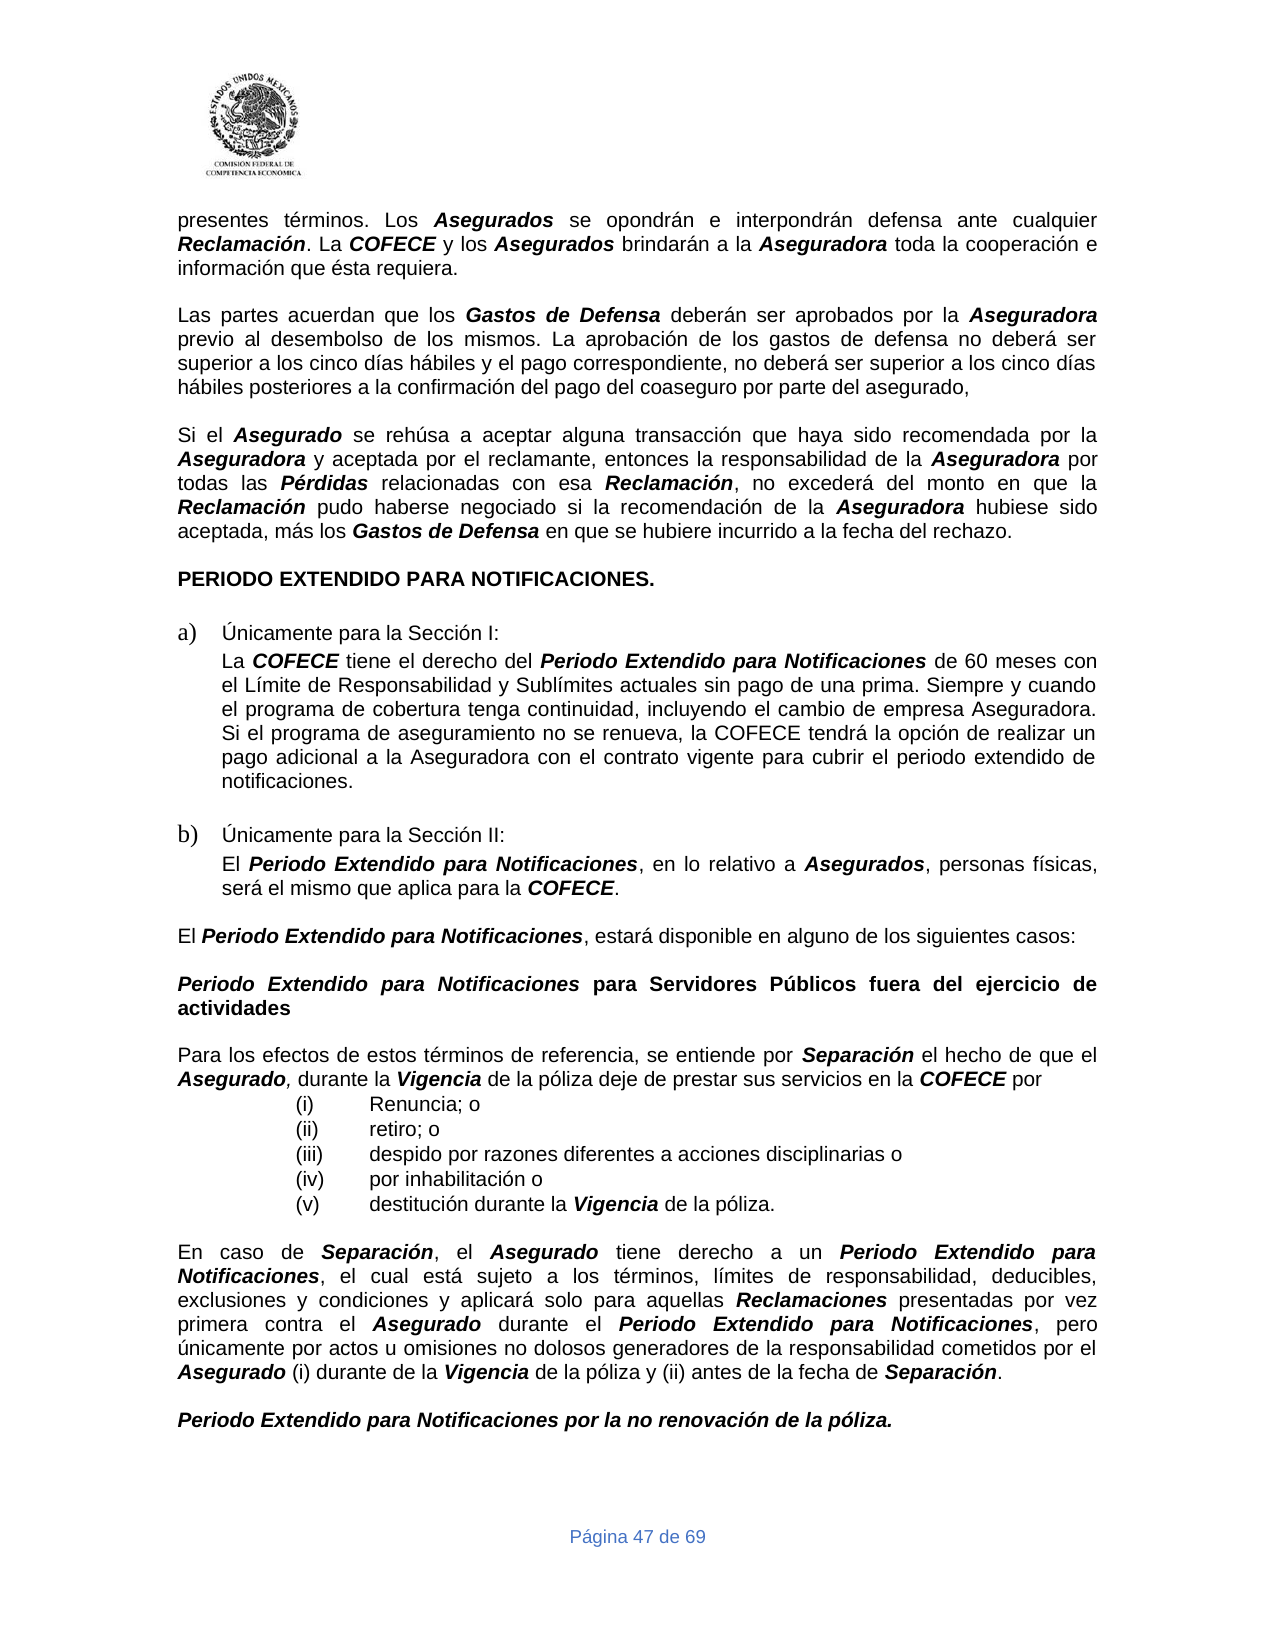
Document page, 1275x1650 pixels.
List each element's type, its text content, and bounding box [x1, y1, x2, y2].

picture [188, 73, 322, 179]
list Únicamente para la Sección I: [177, 617, 1098, 646]
text El Periodo Extendido para Notificaciones, en lo relativo a Asegurados, personas físicas, será el mismo que aplica para la COFECE. [222, 852, 1098, 899]
list Únicamente para la Sección II: [177, 819, 1098, 848]
list destitución durante la Vigencia de la póliza. [295, 1191, 1098, 1216]
text El Periodo Extendido para Notificaciones, estará disponible en alguno de los siguientes casos: [177, 923, 1098, 947]
text Periodo Extendido para Notificaciones para Servidores Públicos fuera del ejercicio de actividades [177, 971, 1098, 1019]
list Renuncia; o [295, 1091, 1098, 1116]
text Para los efectos de estos términos de referencia, se entiende por Separación el hecho de que el Asegurado, durante la Vigencia de la póliza deje de prestar sus servicios en la COFECE por [177, 1043, 1098, 1091]
text PERIODO EXTENDIDO PARA NOTIFICACIONES. [177, 567, 1098, 591]
list retiro; o [295, 1116, 1098, 1141]
text En caso de Separación, el Asegurado tiene derecho a un Periodo Extendido para Notificaciones, el cual está sujeto a los términos, límites de responsabilidad, deducibles, exclusiones y condiciones y aplicará solo para aquellas Reclamaciones presentadas por vez primera contra el Asegurado durante el Periodo Extendido para Notificaciones, pero únicamente por actos u omisiones no dolosos generadores de la responsabilidad cometidos por el Asegurado (i) durante de la Vigencia de la póliza y (ii) antes de la fecha de Separación. [177, 1240, 1098, 1384]
text La COFECE tiene el derecho del Periodo Extendido para Notificaciones de 60 meses con el Límite de Responsabilidad y Sublímites actuales sin pago de una prima. Siempre y cuando el programa de cobertura tenga continuidad, incluyendo el cambio de empresa Aseguradora. Si el programa de aseguramiento no se renueva, la COFECE tendrá la opción de realizar un pago adicional a la Aseguradora con el contrato vigente para cubrir el periodo extendido de notificaciones. [221, 649, 1098, 793]
text Las partes acuerdan que los Gastos de Defensa deberán ser aprobados por la Aseguradora previo al desembolso de los mismos. La aprobación de los gastos de defensa no deberá ser superior a los cinco días hábiles y el pago correspondiente, no deberá ser superior a los cinco días hábiles posteriores a la confirmación del pago del coaseguro por parte del asegurado, [177, 303, 1098, 399]
list por inhabilitación o [295, 1166, 1098, 1191]
text Periodo Extendido para Notificaciones por la no renovación de la póliza. [177, 1408, 1098, 1432]
text Si el Asegurado se rehúsa a aceptar alguna transacción que haya sido recomendada por la Aseguradora y aceptada por el reclamante, entonces la responsabilidad de la Aseguradora por todas las Pérdidas relacionadas con esa Reclamación, no excederá del monto en que la Reclamación pudo haberse negociado si la recomendación de la Aseguradora hubiese sido aceptada, más los Gastos de Defensa en que se hubiere incurrido a la fecha del rechazo. [177, 423, 1098, 543]
list despido por razones diferentes a acciones disciplinarias o [295, 1141, 1098, 1166]
